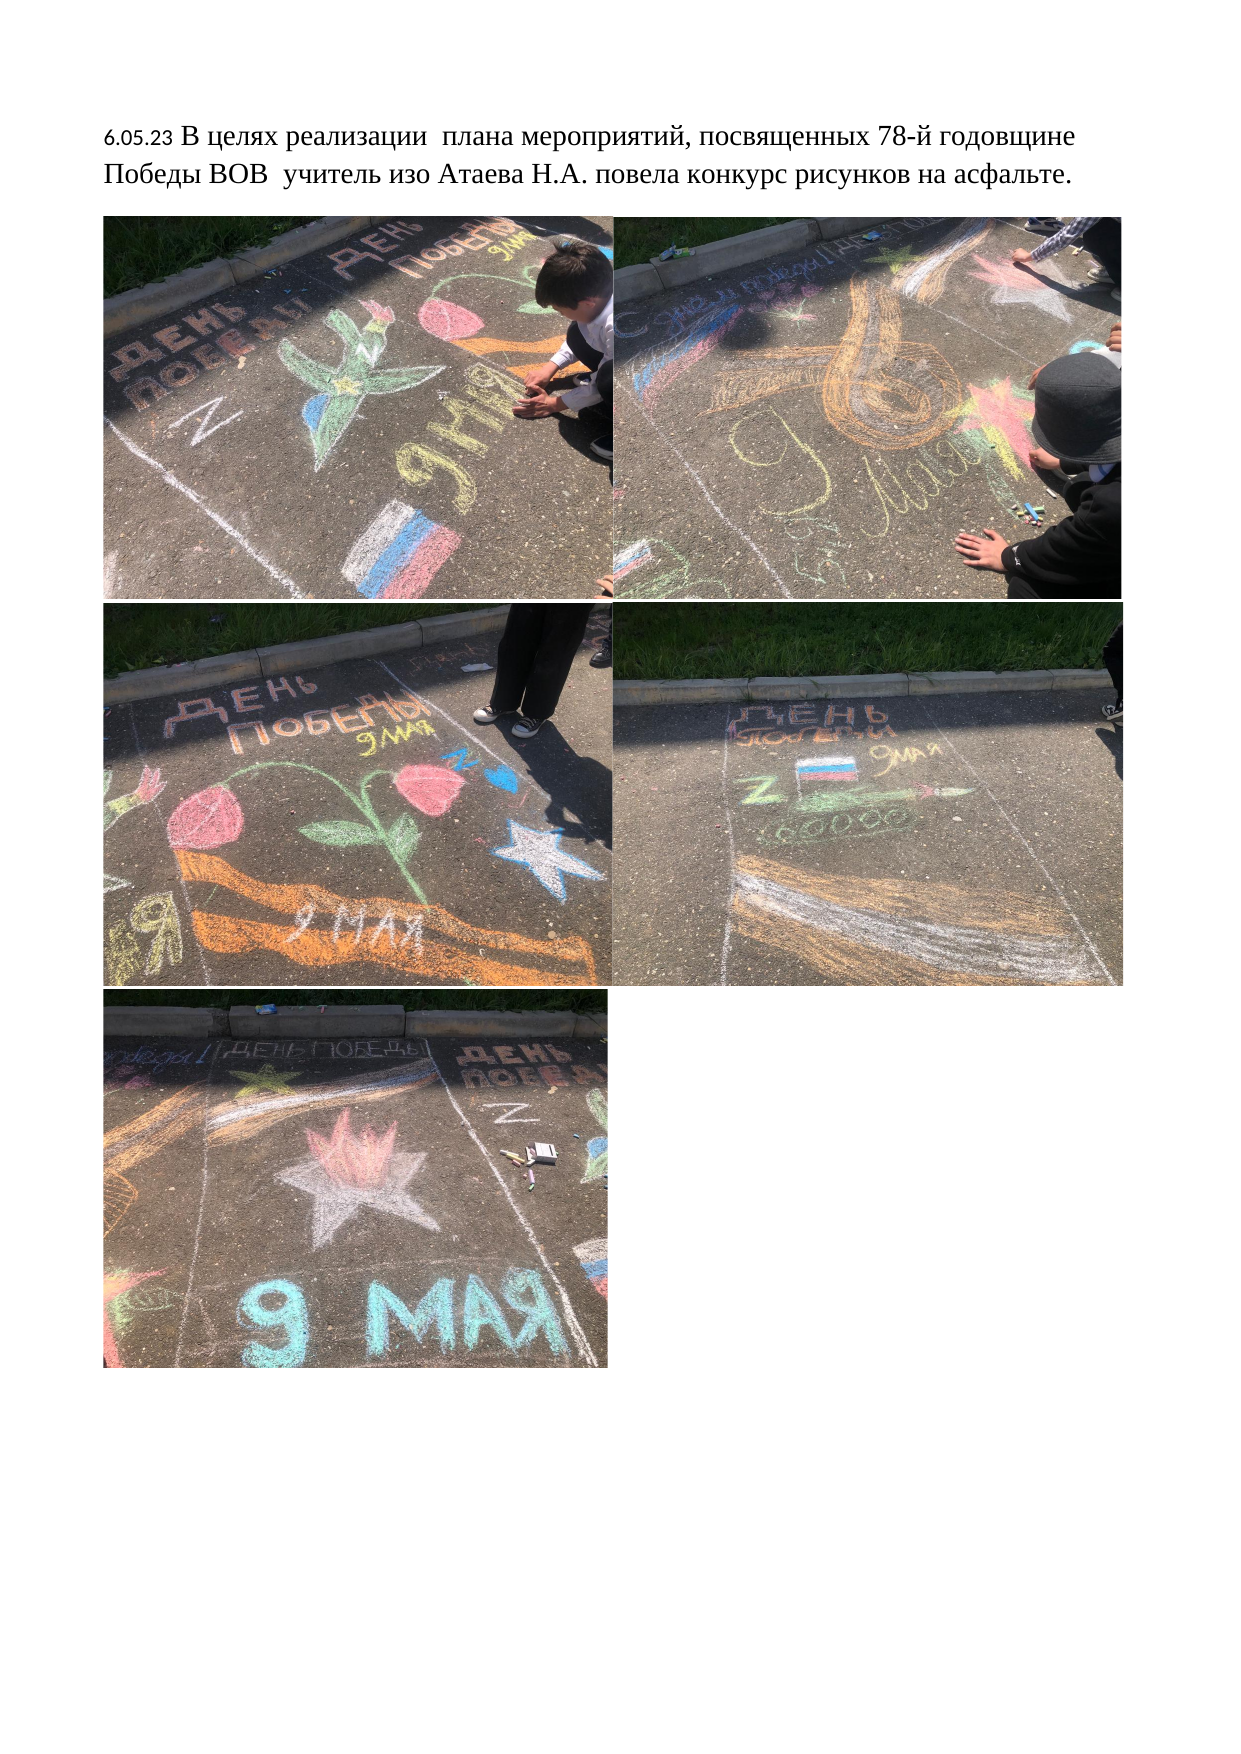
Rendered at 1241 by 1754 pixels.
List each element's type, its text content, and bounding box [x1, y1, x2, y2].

picture [103, 989, 608, 1368]
picture [103, 216, 1122, 599]
text 6.05.23 В целях реализации плана мероприятий, посвященных 78-й годовщине Победы ВОВ учитель изо Атаева Н.А. повела конкурс рисунков на асфальте. [103, 118, 1152, 190]
picture [103, 602, 1124, 986]
